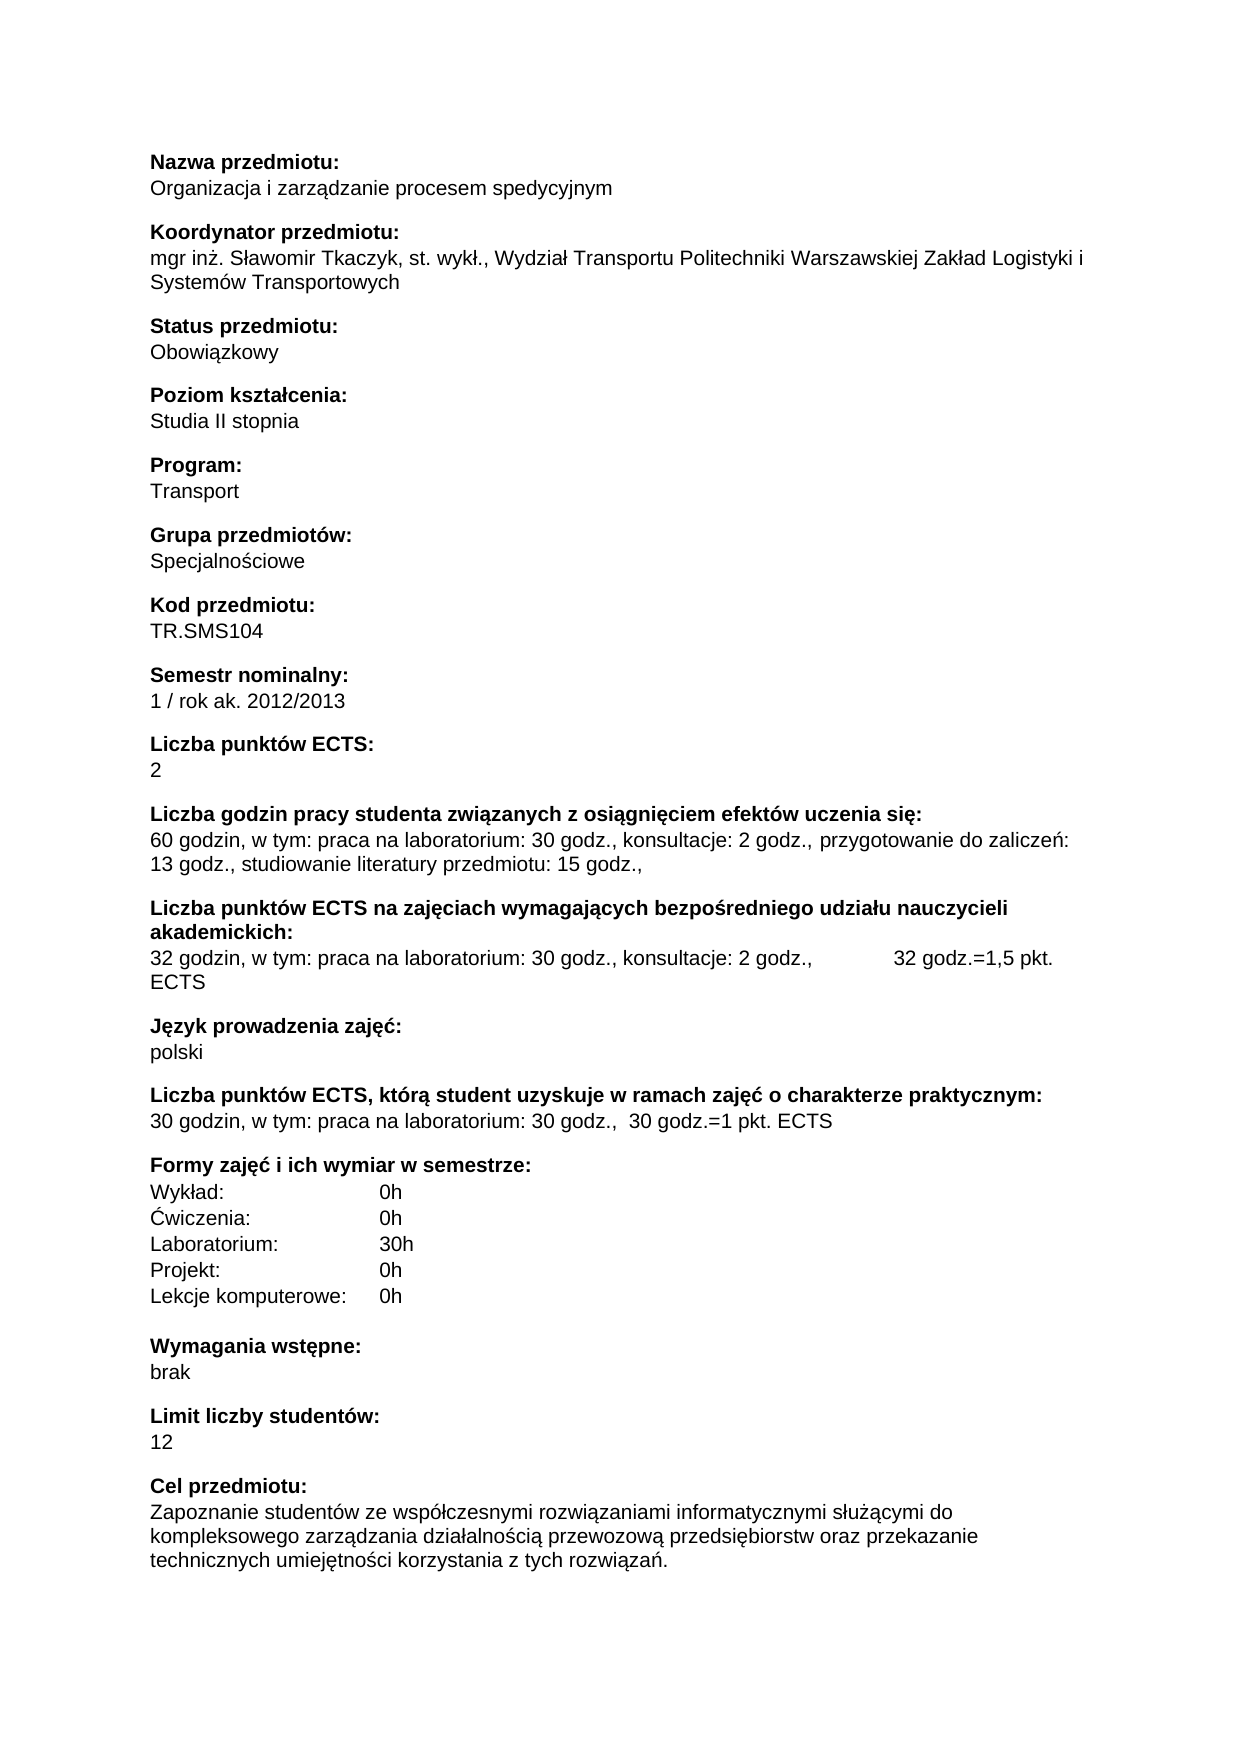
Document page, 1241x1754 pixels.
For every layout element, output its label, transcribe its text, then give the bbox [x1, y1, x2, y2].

text Grupa przedmiotów: [150, 523, 1090, 547]
text Koordynator przedmiotu: [150, 220, 1090, 244]
table_cell 0h [369, 1256, 597, 1282]
text brak [150, 1360, 1090, 1384]
text mgr inż. Sławomir Tkaczyk, st. wykł., Wydział Transportu Politechniki Warszawskiej Zakład Logistyki i Systemów Transportowych [150, 246, 1090, 294]
table_cell 0h [369, 1282, 597, 1308]
text 30 godzin, w tym: praca na laboratorium: 30 godz., 30 godz.=1 pkt. ECTS [150, 1109, 1090, 1133]
text Formy zajęć i ich wymiar w semestrze: [150, 1153, 1090, 1177]
text TR.SMS104 [150, 619, 1090, 643]
text 60 godzin, w tym: praca na laboratorium: 30 godz., konsultacje: 2 godz., przygotowanie do zaliczeń: 13 godz., studiowanie literatury przedmiotu: 15 godz., [150, 828, 1090, 876]
text Liczba punktów ECTS, którą student uzyskuje w ramach zajęć o charakterze praktycznym: [150, 1083, 1090, 1107]
text Organizacja i zarządzanie procesem spedycyjnym [150, 176, 1090, 200]
text Studia II stopnia [150, 409, 1090, 433]
text Liczba punktów ECTS na zajęciach wymagających bezpośredniego udziału nauczycieli akademickich: [150, 896, 1090, 944]
table_cell Projekt: [140, 1258, 367, 1282]
text Semestr nominalny: [150, 662, 1090, 686]
text Kod przedmiotu: [150, 593, 1090, 617]
table_cell Ćwiczenia: [140, 1206, 367, 1230]
text polski [150, 1039, 1090, 1063]
text 12 [150, 1430, 1090, 1454]
text Liczba punktów ECTS: [150, 732, 1090, 756]
table_header 0h [369, 1180, 597, 1204]
text Zapoznanie studentów ze współczesnymi rozwiązaniami informatycznymi służącymi do kompleksowego zarządzania działalnością przewozową przedsiębiorstw oraz przekazanie technicznych umiejętności korzystania z tych rozwiązań. [150, 1499, 1090, 1571]
text Transport [150, 479, 1090, 503]
text 1 / rok ak. 2012/2013 [150, 688, 1090, 712]
text Wymagania wstępne: [150, 1334, 1090, 1358]
text Program: [150, 453, 1090, 477]
text Specjalnościowe [150, 549, 1090, 573]
text 2 [150, 758, 1090, 782]
text Limit liczby studentów: [150, 1404, 1090, 1428]
table_header Wykład: [140, 1180, 367, 1204]
table_cell 30h [369, 1230, 597, 1256]
text Obowiązkowy [150, 339, 1090, 363]
text Poziom kształcenia: [150, 383, 1090, 407]
text Cel przedmiotu: [150, 1473, 1090, 1497]
table_cell 0h [369, 1204, 597, 1230]
text Język prowadzenia zajęć: [150, 1013, 1090, 1037]
text Liczba godzin pracy studenta związanych z osiągnięciem efektów uczenia się: [150, 802, 1090, 826]
table_cell Laboratorium: [140, 1232, 367, 1256]
text Nazwa przedmiotu: [150, 150, 1090, 174]
table_cell Lekcje komputerowe: [140, 1284, 367, 1308]
text Status przedmiotu: [150, 313, 1090, 337]
text 32 godzin, w tym: praca na laboratorium: 30 godz., konsultacje: 2 godz., 32 godz.=1,5 pkt. ECTS [150, 946, 1090, 994]
